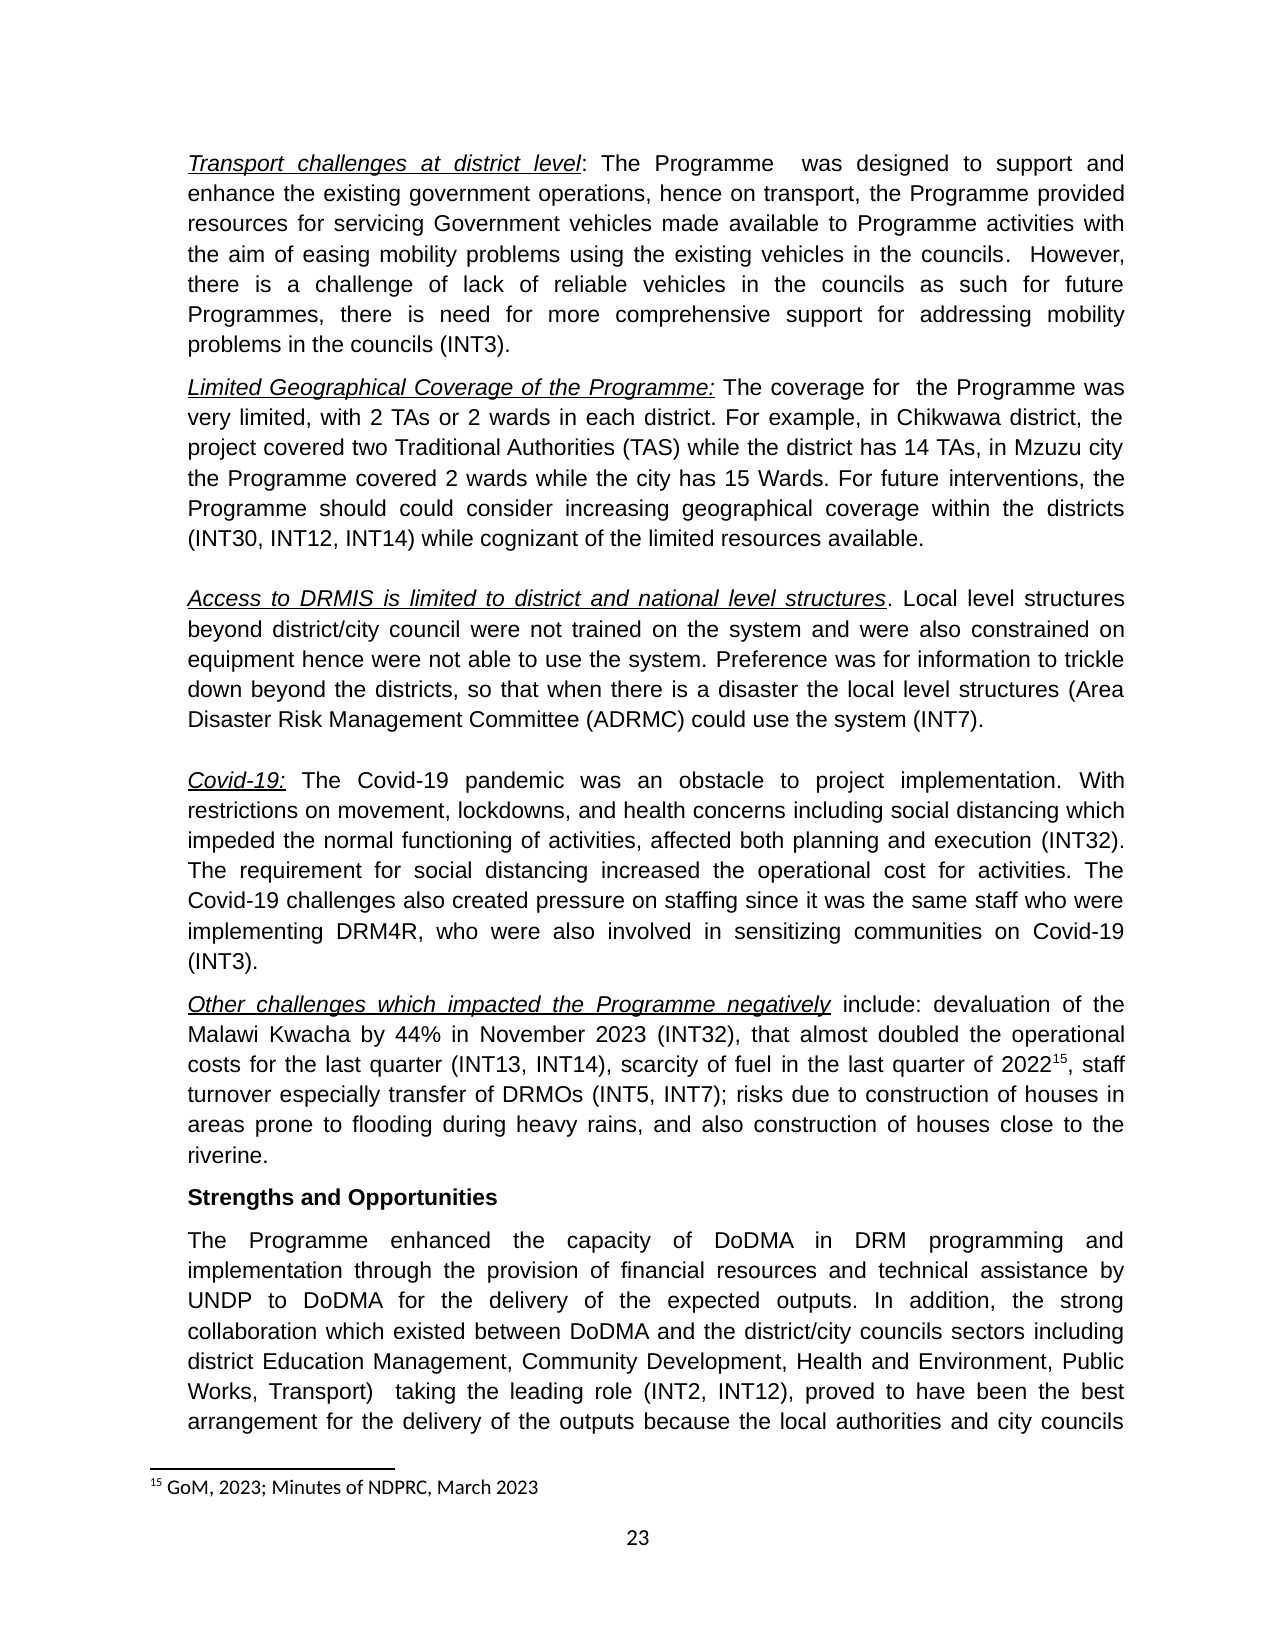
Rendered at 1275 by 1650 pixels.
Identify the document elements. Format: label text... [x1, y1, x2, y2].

text Access to DRMIS is limited to district and national level structures. Local level structures beyond district/city council were not trained on the system and were also constrained on equipment hence were not able to use the system. Preference was for information to trickle down beyond the districts, so that when there is a disaster the local level structures (Area Disaster Risk Management Committee (ADRMC) could use the system (INT7). [187, 585, 1125, 733]
text Covid-19: The Covid-19 pandemic was an obstacle to project implementation. With restrictions on movement, lockdowns, and health concerns including social distancing which impeded the normal functioning of activities, affected both planning and execution (INT32). The requirement for social distancing increased the operational cost for activities. The Covid-19 challenges also created pressure on staffing since it was the same staff who were implementing DRM4R, who were also involved in sensitizing communities on Covid-19 (INT3). [187, 767, 1125, 974]
text Strengths and Opportunities [187, 1184, 1125, 1211]
text Other challenges which impacted the Programme negatively include: devaluation of the Malawi Kwacha by 44% in November 2023 (INT32), that almost doubled the operational costs for the last quarter (INT13, INT14), scarcity of fuel in the last quarter of 2022, staff turnover especially transfer of DRMOs (INT5, INT7); risks due to construction of houses in areas prone to flooding during heavy rains, and also construction of houses close to the riverine. [187, 991, 1125, 1168]
text Transport challenges at district level: The Programme was designed to support and enhance the existing government operations, hence on transport, the Programme provided resources for servicing Government vehicles made available to Programme activities with the aim of easing mobility problems using the existing vehicles in the councils. However, there is a challenge of lack of reliable vehicles in the councils as such for future Programmes, there is need for more comprehensive support for addressing mobility problems in the councils (INT3). [187, 150, 1125, 358]
text Limited Geographical Coverage of the Programme: The coverage for the Programme was very limited, with 2 TAs or 2 wards in each district. For example, in Chikwawa district, the project covered two Traditional Authorities (TAS) while the district has 14 TAs, in Mzuzu city the Programme covered 2 wards while the city has 15 Wards. For future interventions, the Programme should could consider increasing geographical coverage within the districts (INT30, INT12, INT14) while cognizant of the limited resources available. [187, 374, 1125, 551]
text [187, 1227, 1125, 1435]
